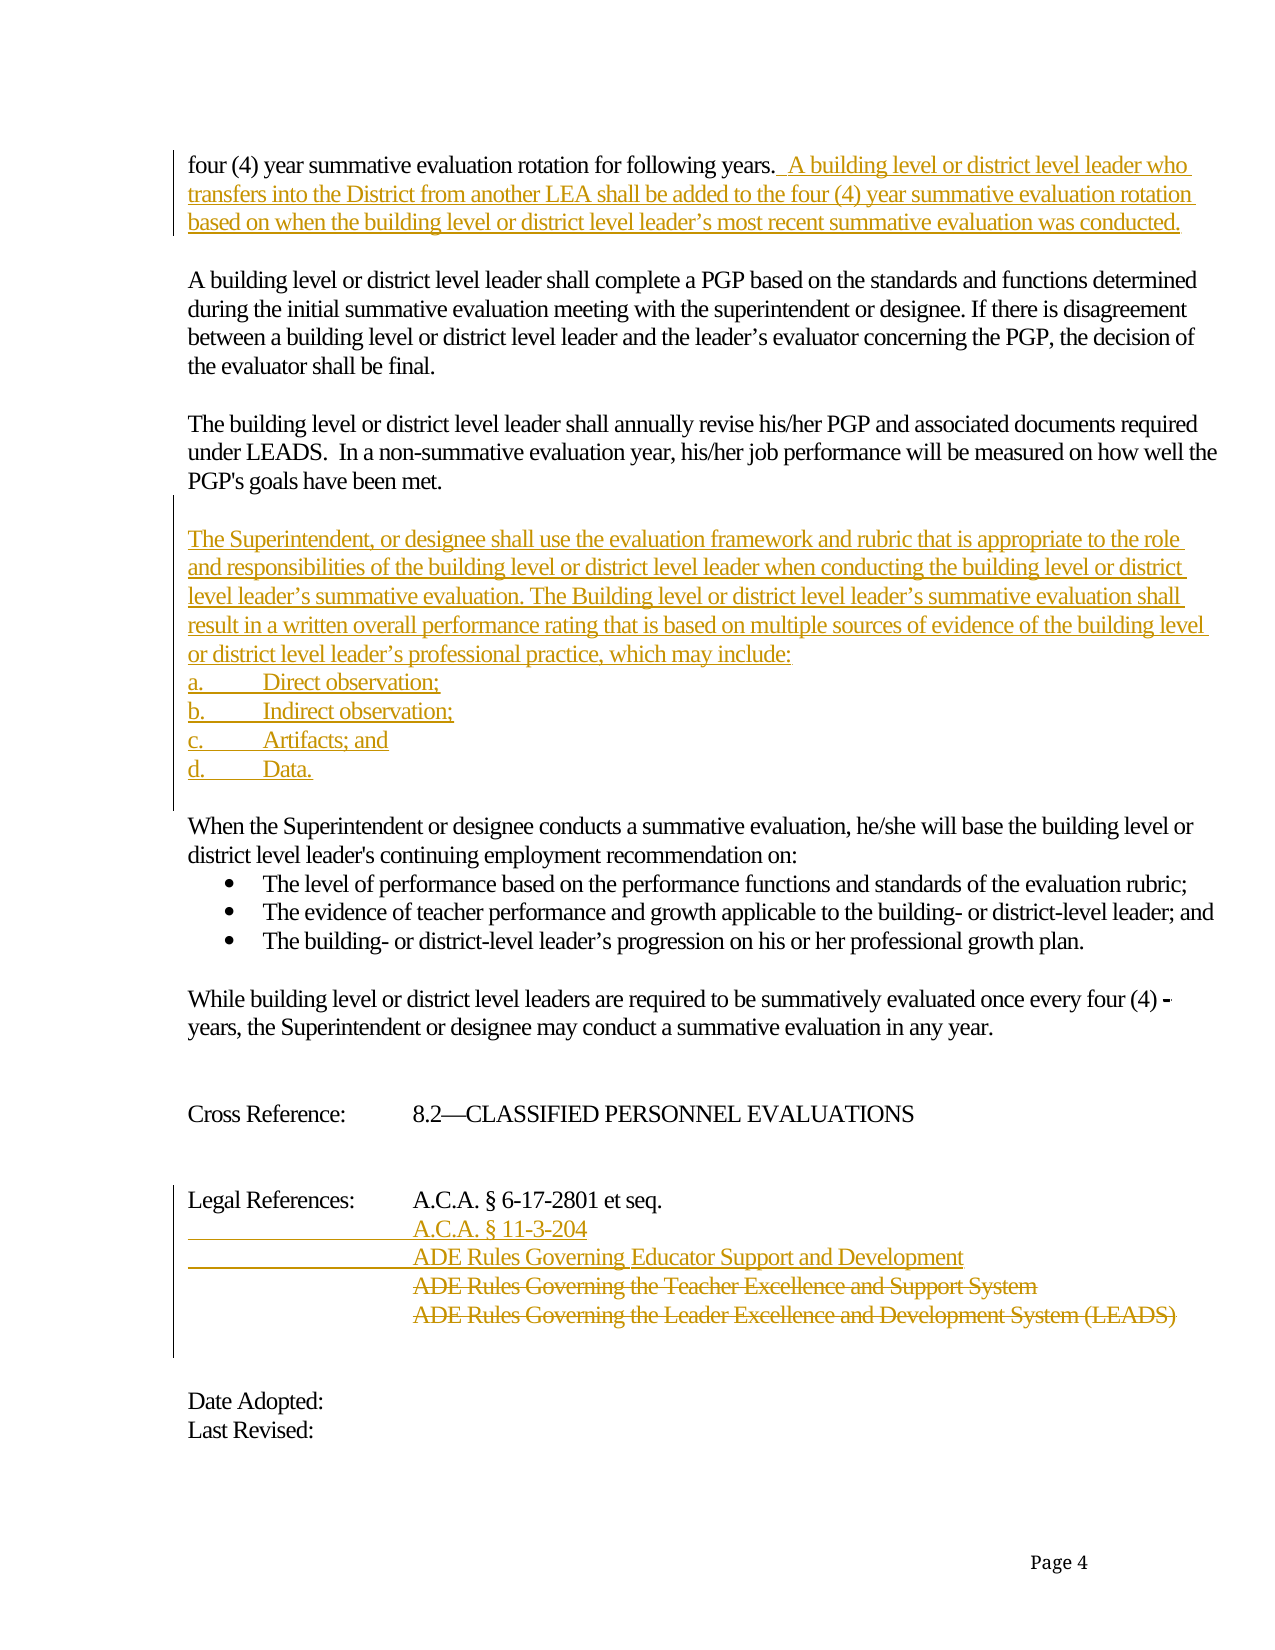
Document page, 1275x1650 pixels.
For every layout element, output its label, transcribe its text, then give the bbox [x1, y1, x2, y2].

list The evidence of teacher performance and growth applicable to the building- or district-level leader; and [225, 897, 1218, 926]
list The level of performance based on the performance functions and standards of the evaluation rubric; [225, 869, 1218, 897]
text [187, 150, 1218, 236]
text Cross Reference: 8.2—CLASSIFIED PERSONNEL EVALUATIONS [187, 1099, 1218, 1127]
text A building level or district level leader shall complete a PGP based on the standards and functions determined during the initial summative evaluation meeting with the superintendent or designee. If there is disagreement between a building level or district level leader and the leader’s evaluator concerning the PGP, the decision of the evaluator shall be final. [187, 265, 1218, 380]
text Last Revised: [187, 1415, 1218, 1444]
text The building level or district level leader shall annually revise his/her PGP and associated documents required under LEADS. In a non-summative evaluation year, his/her job performance will be measured on how well the PGP's goals have been met. [187, 409, 1218, 495]
text While building level or district level leaders are required to be summatively evaluated once every four (4) -years, the Superintendent or designee may conduct a summative evaluation in any year. [187, 984, 1218, 1041]
text Legal References: A.C.A. § 6-17-2801 et seq. [187, 1185, 1218, 1214]
text When the Superintendent or designee conducts a summative evaluation, he/she will base the building level or district level leader's continuing employment recommendation on: [187, 811, 1218, 869]
text Date Adopted: [187, 1386, 1218, 1415]
list The building- or district-level leader’s progression on his or her professional growth plan. [225, 926, 1218, 955]
